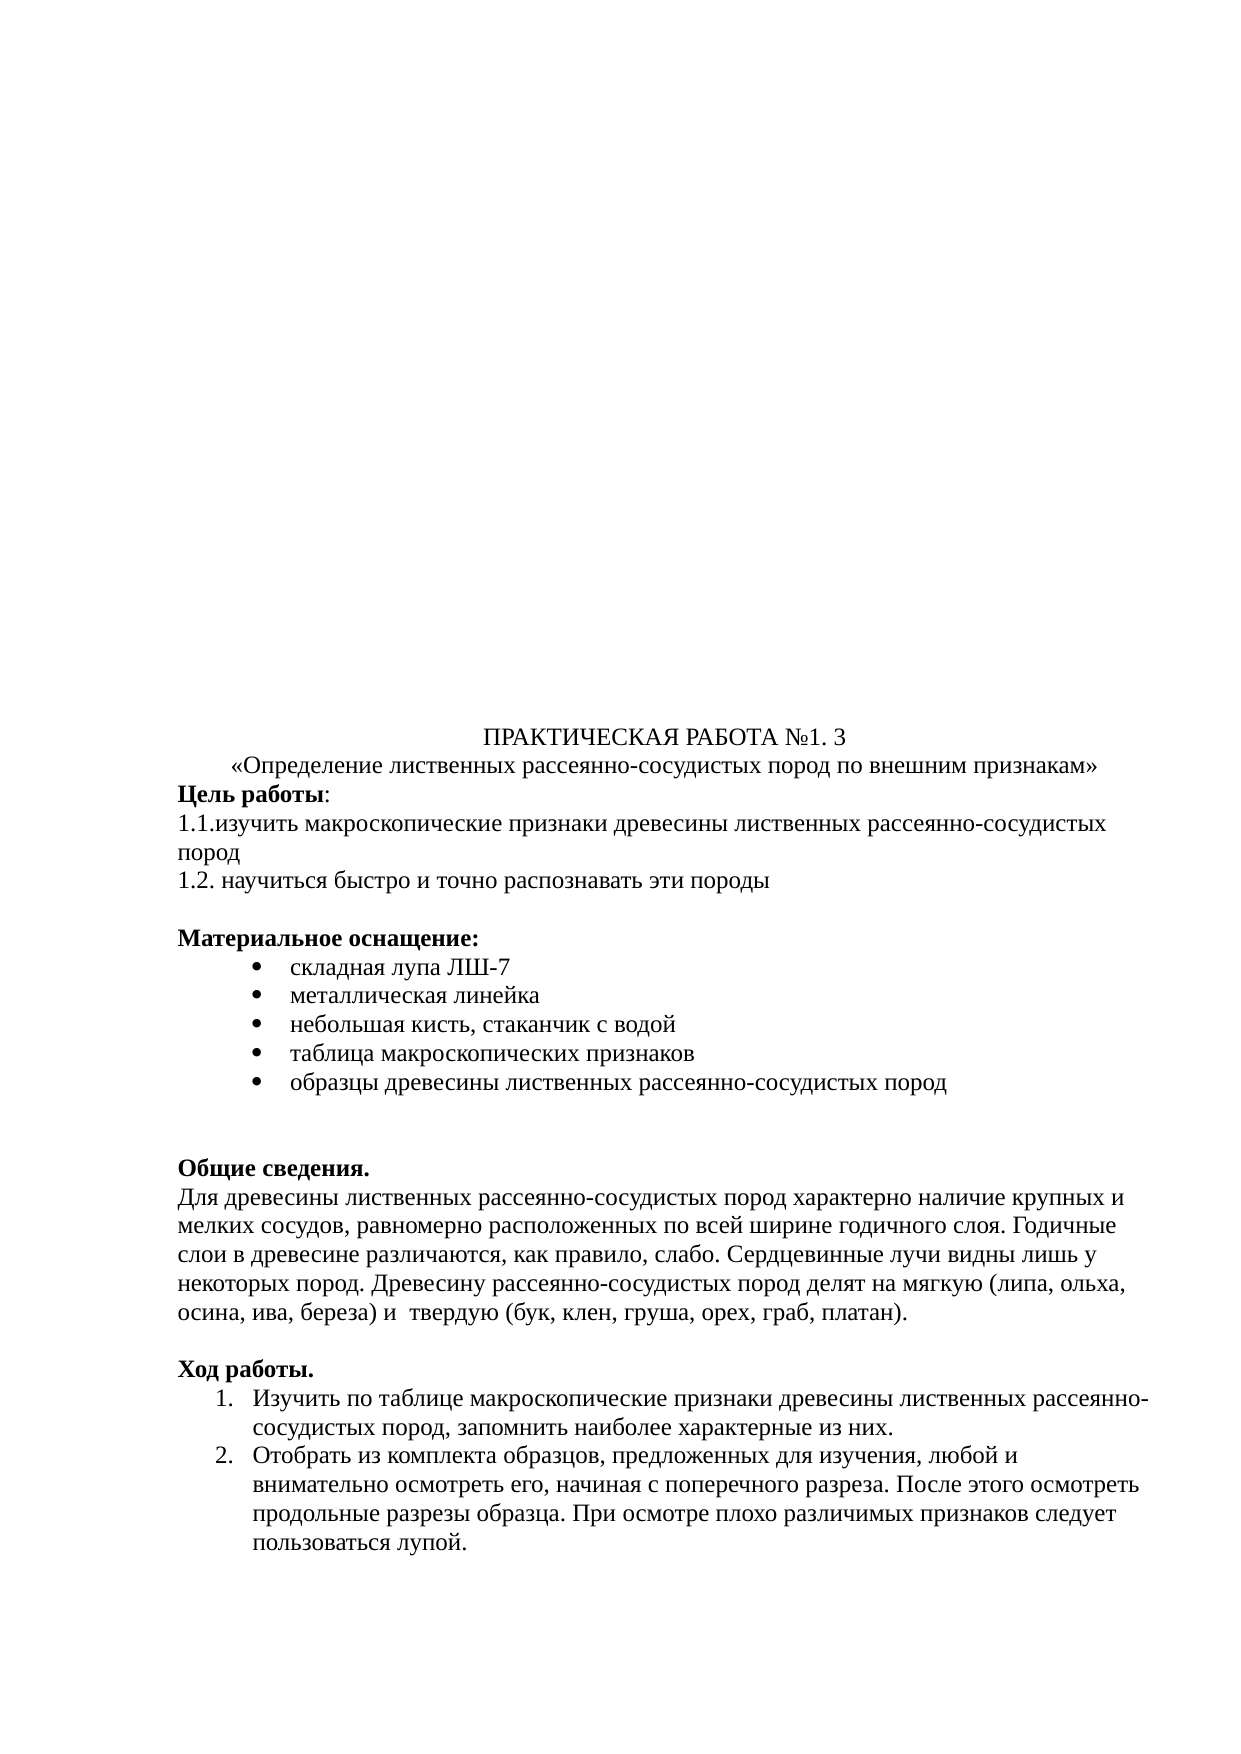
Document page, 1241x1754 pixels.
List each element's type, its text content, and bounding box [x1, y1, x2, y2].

text Для древесины лиственных рассеянно-сосудистых пород характерно наличие крупных и мелких сосудов, равномерно расположенных по всей ширине годичного слоя. Годичные слои в древесине различаются, как правило, слабо. Сердцевинные лучи видны лишь у некоторых пород. Древесину рассеянно-сосудистых пород делят на мягкую (липа, ольха, осина, ива, береза) и твердую (бук, клен, груша, орех, граб, платан). [177, 1182, 1152, 1326]
list Изучить по таблице макроскопические признаки древесины лиственных рассеянно-сосудистых пород, запомнить наиболее характерные из них. [215, 1383, 1152, 1441]
text ПРАКТИЧЕСКАЯ РАБОТА №1. 3 [177, 722, 1152, 751]
text Общие сведения. [177, 1153, 1152, 1182]
text Ход работы. [177, 1354, 1152, 1383]
text «Определение лиственных рассеянно-сосудистых пород по внешним признакам» [177, 751, 1152, 779]
text Материальное оснащение: [177, 923, 1152, 952]
list таблица макроскопических признаков [252, 1038, 1152, 1067]
list образцы древесины лиственных рассеянно-сосудистых пород [252, 1067, 1152, 1096]
list Отобрать из комплекта образцов, предложенных для изучения, любой и внимательно осмотреть его, начиная с поперечного разреза. После этого осмотреть продольные разрезы образца. При осмотре плохо различимых признаков следует пользоваться лупой. [215, 1441, 1152, 1556]
text Цель работы: [177, 779, 1152, 808]
list складная лупа ЛШ-7 [252, 952, 1152, 981]
list небольшая кисть, стаканчик с водой [252, 1009, 1152, 1038]
list металлическая линейка [252, 981, 1152, 1009]
text 1.1.изучить макроскопические признаки древесины лиственных рассеянно-сосудистых пород [177, 808, 1152, 866]
text 1.2. научиться быстро и точно распознавать эти породы [177, 866, 1152, 894]
